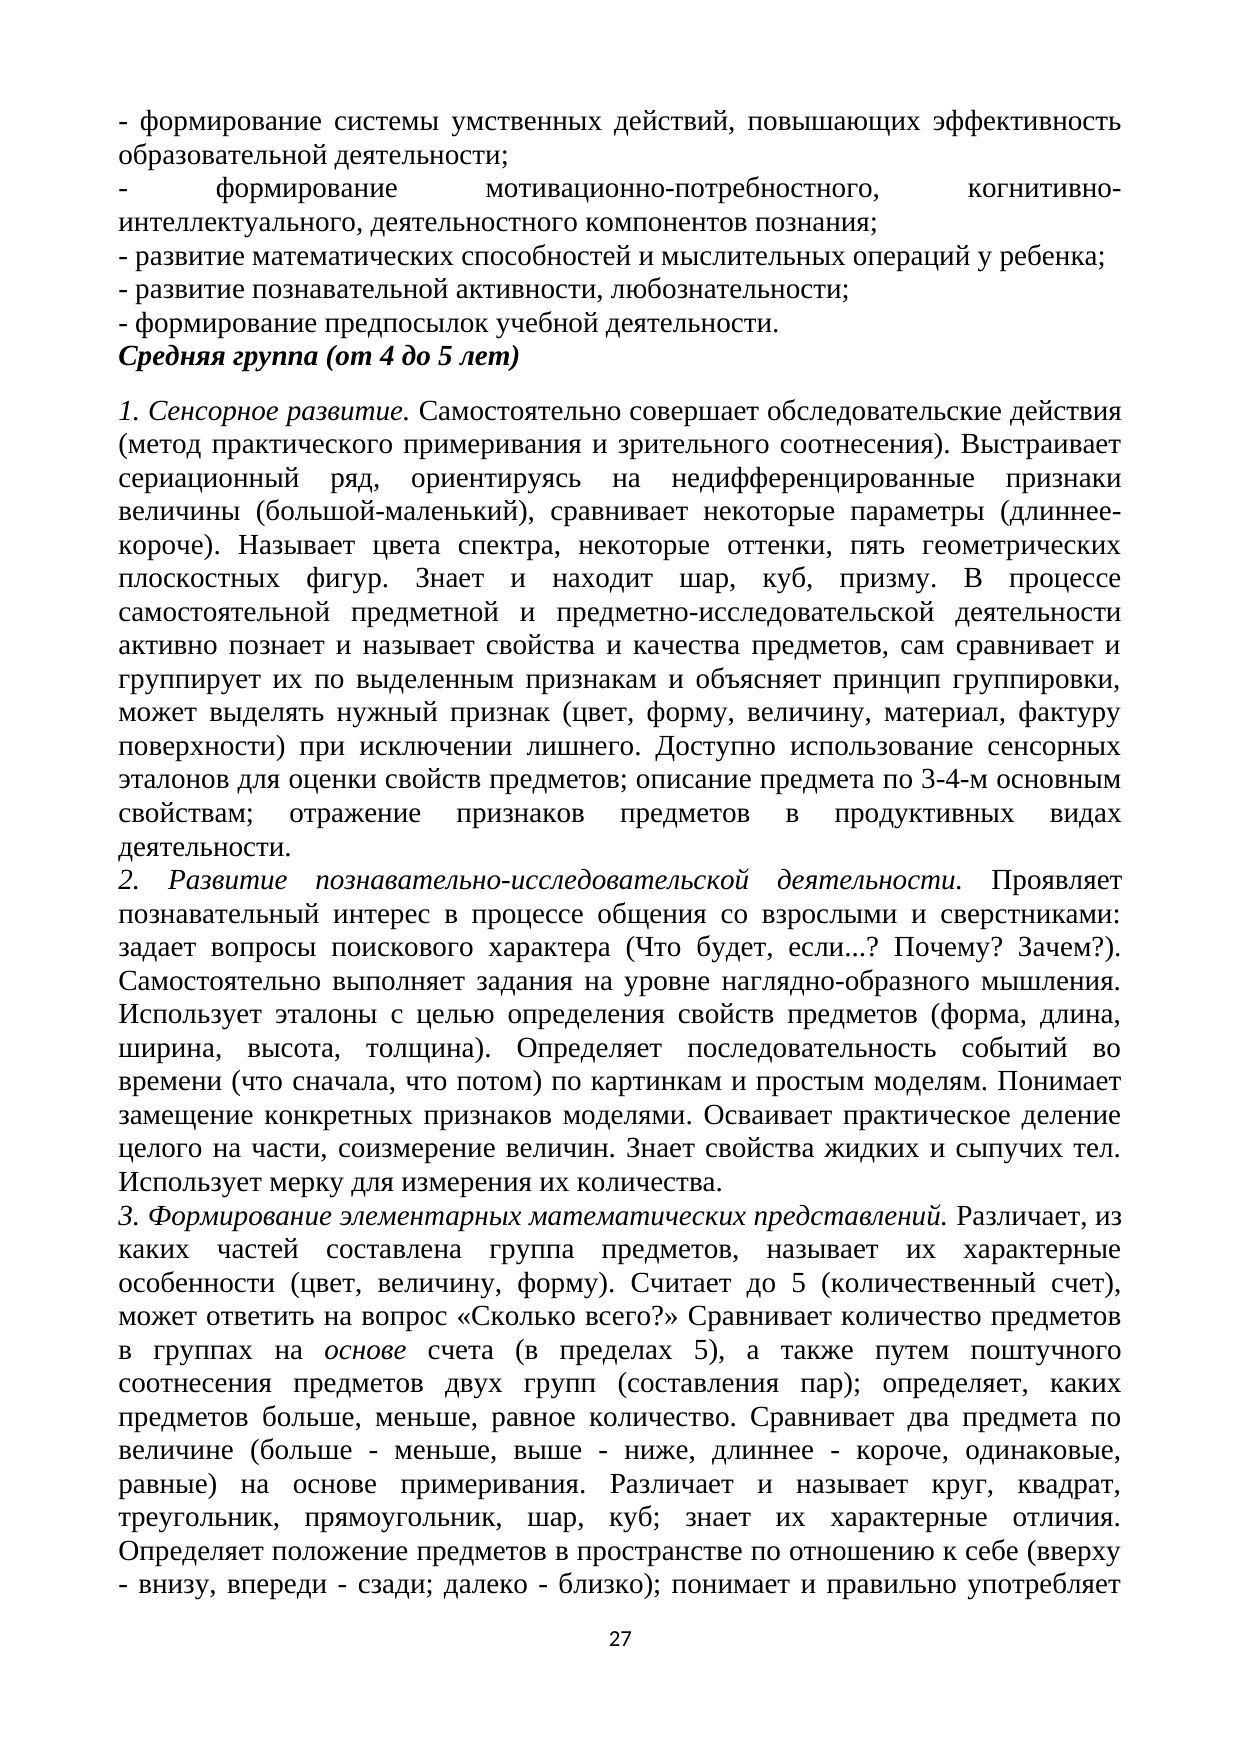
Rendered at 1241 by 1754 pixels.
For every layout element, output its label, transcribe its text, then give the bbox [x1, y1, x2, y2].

text - развитие математических способностей и мыслительных операций у ребенка; [118, 238, 1122, 271]
text - формирование мотивационно-потребностного, когнитивно-интеллектуального, деятельностного компонентов познания; [118, 171, 1122, 238]
text - развитие познавательной активности, любознательности; [118, 271, 1122, 305]
text 2. Развитие познавательно-исследовательской деятельности. Проявляет познавательный интерес в процессе общения со взрослыми и сверстниками: задает вопросы поискового характера (Что будет, если...? Почему? Зачем?). Самостоятельно выполняет задания на уровне наглядно-образного мышления. Использует эталоны с целью определения свойств предметов (форма, длина, ширина, высота, толщина). Определяет последовательность событий во времени (что сначала, что потом) по картинкам и простым моделям. Понимает замещение конкретных признаков моделями. Осваивает практическое деление целого на части, соизмерение величин. Знает свойства жидких и сыпучих тел. Использует мерку для измерения их количества. [118, 862, 1122, 1198]
text 1. Сенсорное развитие. Самостоятельно совершает обследовательские действия (метод практического примеривания и зрительного соотнесения). Выстраивает сериационный ряд, ориентируясь на недифференцированные признаки величины (большой-маленький), сравнивает некоторые параметры (длиннее-короче). Называет цвета спектра, некоторые оттенки, пять геометрических плоскостных фигур. Знает и находит шар, куб, призму. В процессе самостоятельной предметной и предметно-исследовательской деятельности активно познает и называет свойства и качества предметов, сам сравнивает и группирует их по выделенным признакам и объясняет принцип группировки, может выделять нужный признак (цвет, форму, величину, материал, фактуру поверхности) при исключении лишнего. Доступно использование сенсорных эталонов для оценки свойств предметов; описание предмета по 3-4-м основным свойствам; отражение признаков предметов в продуктивных видах деятельности. [118, 393, 1122, 862]
text Средняя группа (от 4 до 5 лет) [118, 338, 1122, 372]
text - формирование предпосылок учебной деятельности. [118, 305, 1122, 338]
text - формирование системы умственных действий, повышающих эффективность образовательной деятельности; [118, 103, 1122, 171]
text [118, 1198, 1122, 1600]
